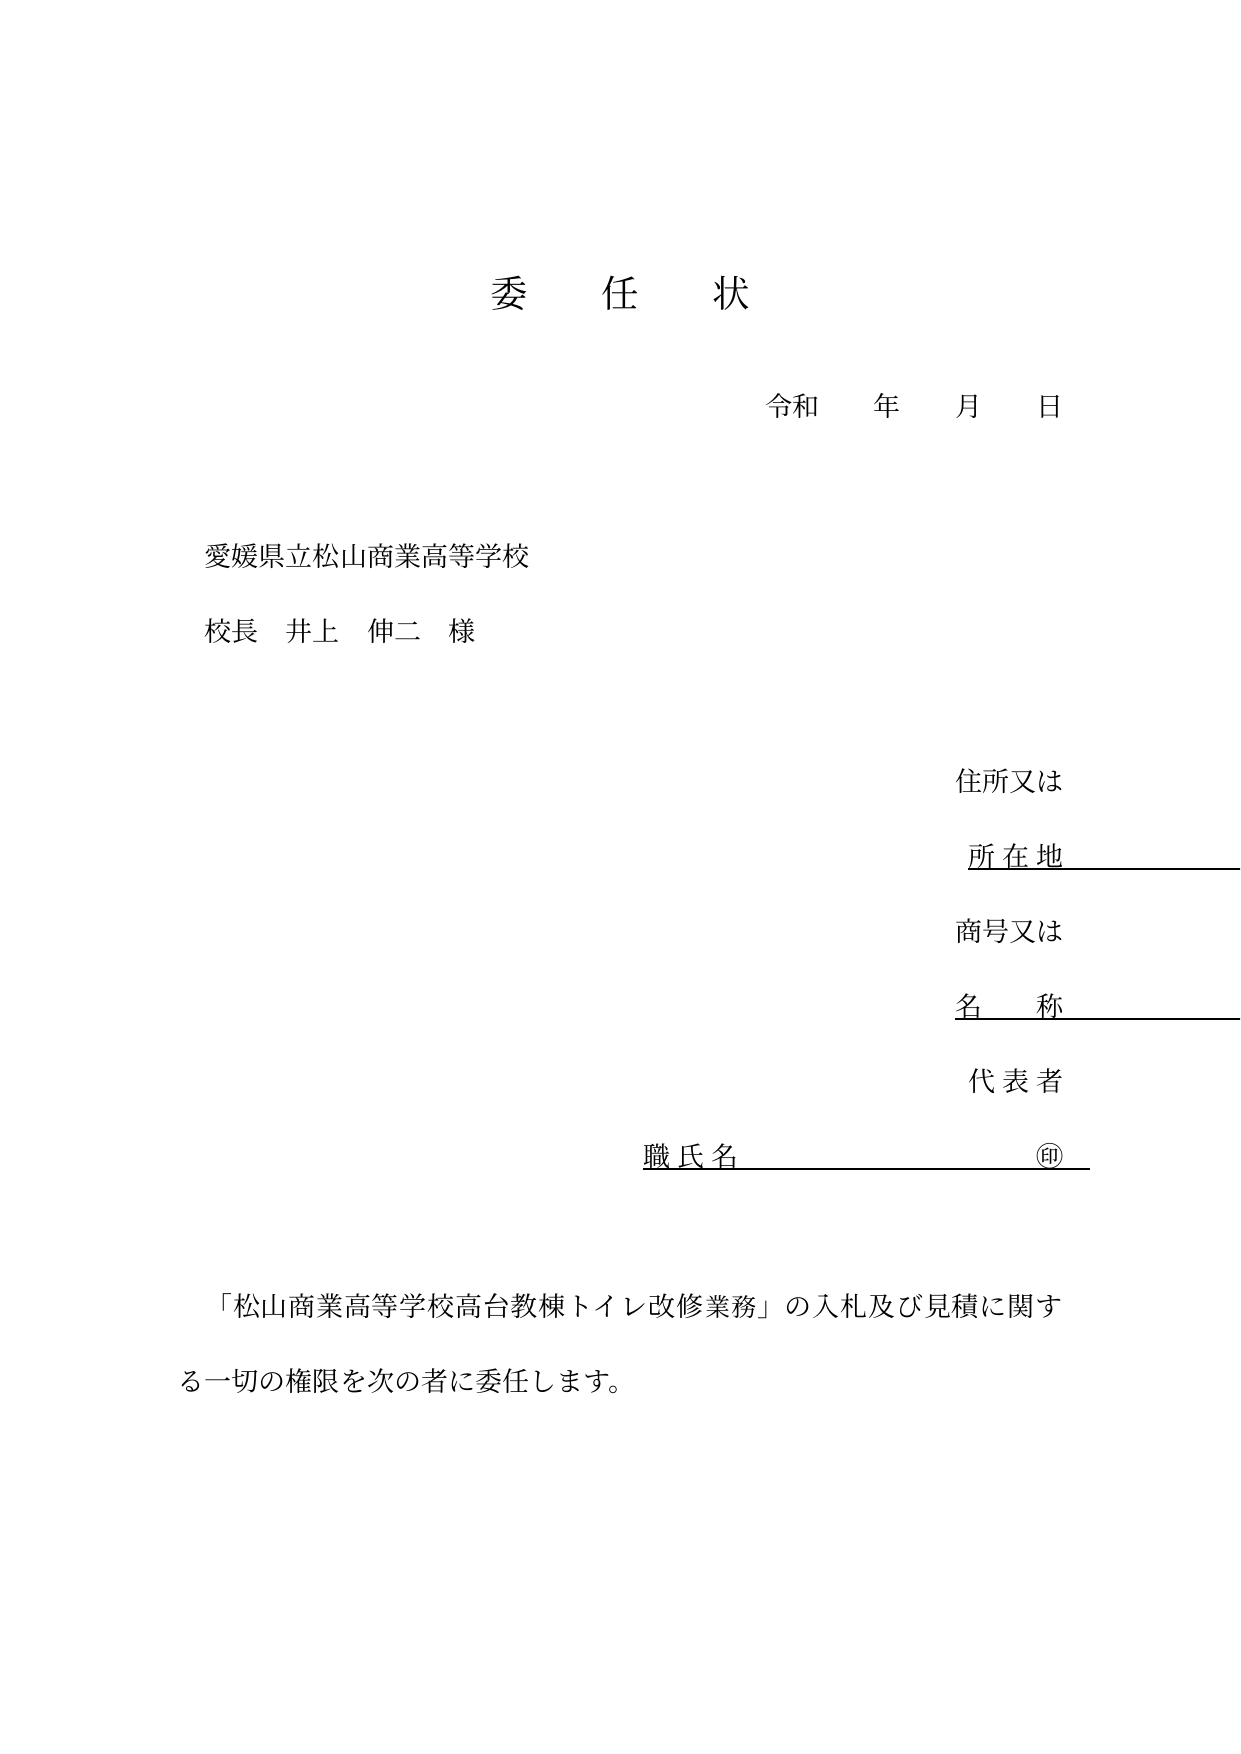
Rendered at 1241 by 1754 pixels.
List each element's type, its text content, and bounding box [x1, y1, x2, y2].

text 委任状 [177, 254, 1063, 329]
text 令和 年 月 日 [177, 367, 1063, 442]
text 「松山商業高等学校高台教棟トイレ改修業務」の入札及び見積に関する一切の権限を次の者に委任します。 [177, 1267, 1063, 1417]
text 代 表 者 [177, 1042, 1063, 1117]
text 商号又は [177, 892, 1063, 967]
text 住所又は [177, 742, 1063, 817]
text 職 氏 名 ㊞ [177, 1117, 1063, 1192]
text 校長 井上 伸二 様 [177, 592, 1063, 667]
text 愛媛県立松山商業高等学校 [177, 517, 1063, 592]
text 所 在 地 [177, 817, 1063, 892]
text 名 称 [177, 967, 1063, 1042]
